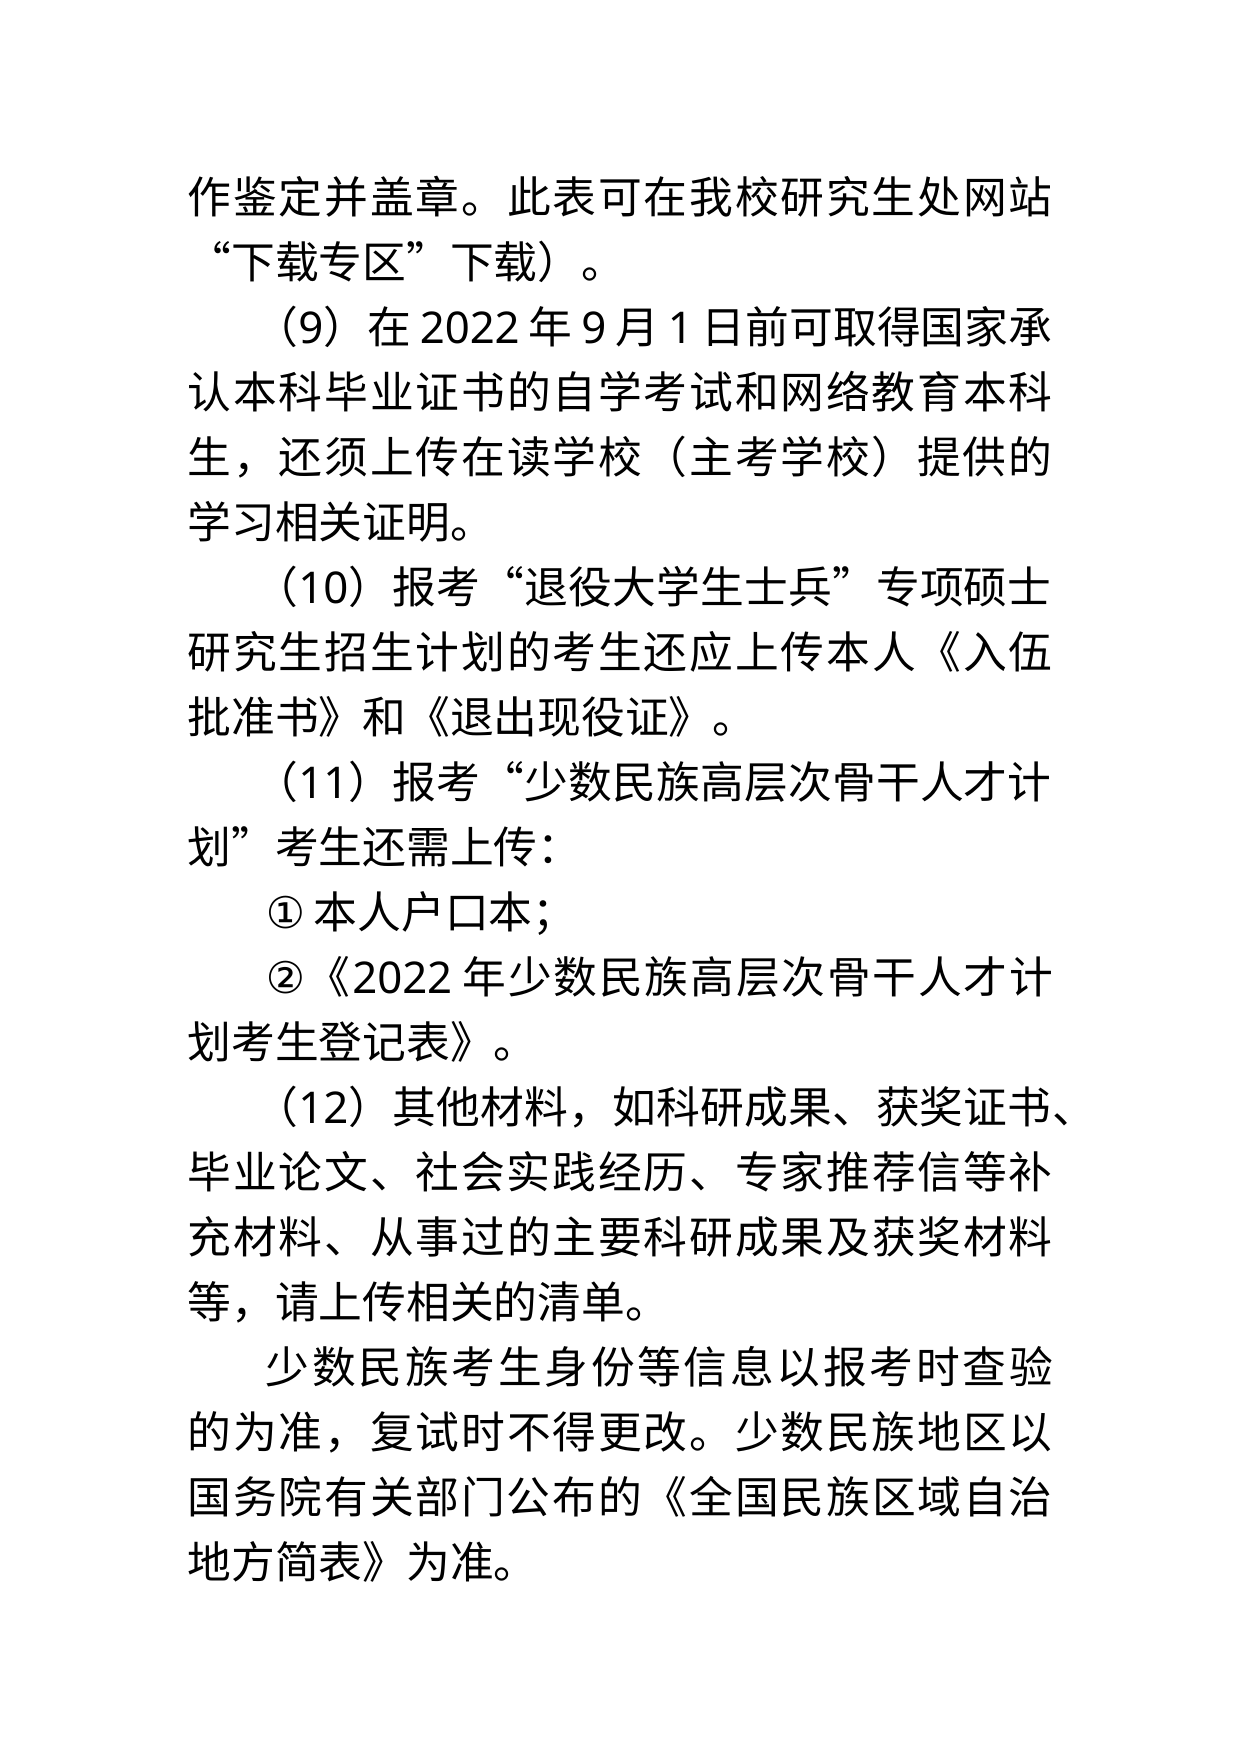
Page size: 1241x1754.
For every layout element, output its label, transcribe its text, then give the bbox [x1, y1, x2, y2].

text 少数民族考生身份等信息以报考时查验的为准，复试时不得更改。少数民族地区以国务院有关部门公布的《全国民族区域自治地方简表》为准。 [187, 1332, 1053, 1592]
text ②《2022年少数民族高层次骨干人才计划考生登记表》。 [187, 942, 1053, 1072]
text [187, 162, 1053, 292]
text （10）报考“退役大学生士兵”专项硕士研究生招生计划的考生还应上传本人《入伍批准书》和《退出现役证》。 [187, 552, 1053, 747]
text （9）在2022年9月1日前可取得国家承认本科毕业证书的自学考试和网络教育本科生，还须上传在读学校（主考学校）提供的学习相关证明。 [187, 292, 1053, 552]
text ①本人户口本； [187, 877, 1053, 942]
text （11）报考“少数民族高层次骨干人才计划”考生还需上传： [187, 747, 1053, 877]
text （12）其他材料，如科研成果、获奖证书、毕业论文、社会实践经历、专家推荐信等补充材料、从事过的主要科研成果及获奖材料等，请上传相关的清单。 [187, 1072, 1053, 1332]
